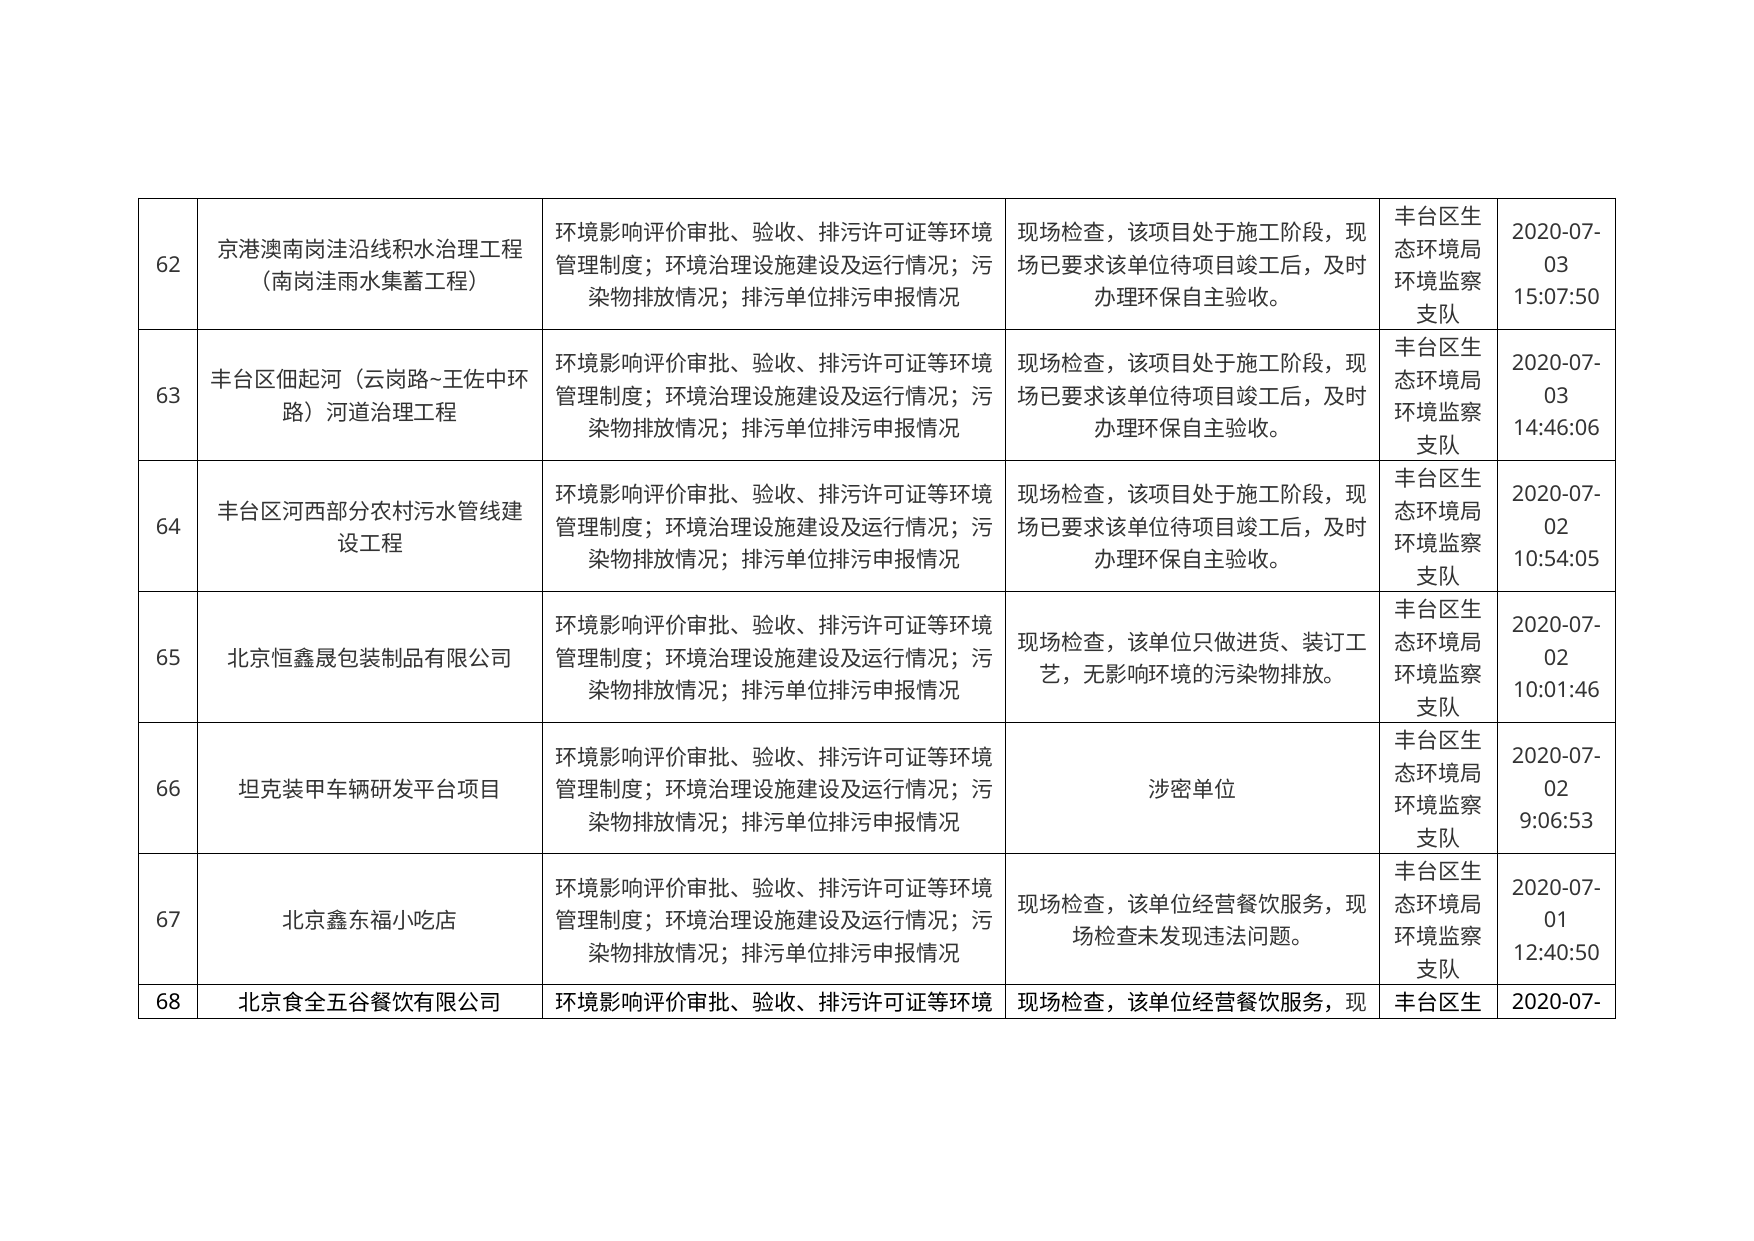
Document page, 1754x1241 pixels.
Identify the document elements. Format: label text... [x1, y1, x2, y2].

table_cell 丰台区河西部分农村污水管线建设工程 [198, 461, 542, 591]
table_cell 环境影响评价审批、验收、排污许可证等环境管理制度；环境治理设施建设及运行情况；污染物排放情况；排污单位排污申报情况 [543, 330, 1005, 460]
table_cell 现场检查，该项目处于施工阶段，现场已要求该单位待项目竣工后，及时办理环保自主验收。 [1006, 330, 1379, 460]
table_cell 66 [139, 723, 197, 853]
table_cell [543, 199, 1005, 329]
table_cell 现场检查，该单位经营餐饮服务，现场检查未发现违法问题。 [1006, 854, 1379, 984]
table_cell 64 [139, 461, 197, 591]
table_cell 丰台区生态环境局环境监察支队 [1380, 330, 1497, 460]
table_cell 涉密单位 [1006, 723, 1379, 853]
table_cell 丰台区生态环境局环境监察支队 [1380, 592, 1497, 722]
table_cell 62 [139, 199, 197, 329]
table_cell 环境影响评价审批、验收、排污许可证等环境管理制度；环境治理设施建设及运行情况；污染物排放情况；排污单位排污申报情况 [543, 461, 1005, 591]
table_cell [1006, 985, 1379, 1017]
table_cell 环境影响评价审批、验收、排污许可证等环境管理制度；环境治理设施建设及运行情况；污染物排放情况；排污单位排污申报情况 [543, 592, 1005, 722]
table_cell 丰台区生态环境局环境监察支队 [1380, 461, 1497, 591]
table_cell 2020-07-01 12:40:20 [1498, 985, 1615, 1017]
table_cell 丰台区生态环境局环境监察支队 [1380, 985, 1497, 1017]
table_cell 68 [139, 985, 197, 1017]
table_cell 丰台区生态环境局环境监察支队 [1380, 854, 1497, 984]
table_cell 丰台区生态环境局环境监察支队 [1380, 723, 1497, 853]
table_cell 2020-07-02 10:54:05 [1498, 461, 1615, 591]
table_cell 坦克装甲车辆研发平台项目 [198, 723, 542, 853]
table_cell 2020-07-03 14:46:06 [1498, 330, 1615, 460]
table_cell 环境影响评价审批、验收、排污许可证等环境管理制度；环境治理设施建设及运行情况；污染物排放情况；排污单位排污申报情况 [543, 723, 1005, 853]
table_cell 现场检查，该单位只做进货、装订工艺，无影响环境的污染物排放。 [1006, 592, 1379, 722]
table_cell 丰台区佃起河（云岗路~王佐中环路）河道治理工程 [198, 330, 542, 460]
table_cell 北京鑫东福小吃店 [198, 854, 542, 984]
table_cell 2020-07-03 15:07:50 [1498, 199, 1615, 329]
table_cell 北京恒鑫晟包装制品有限公司 [198, 592, 542, 722]
table_cell 2020-07-02 9:06:53 [1498, 723, 1615, 853]
table_cell 现场检查，该项目处于施工阶段，现场已要求该单位待项目竣工后，及时办理环保自主验收。 [1006, 461, 1379, 591]
table_cell 丰台区生态环境局环境监察支队 [1380, 199, 1497, 329]
table_cell 北京食全五谷餐饮有限公司 [198, 985, 542, 1017]
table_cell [543, 854, 1005, 984]
table_cell 2020-07-01 12:40:50 [1498, 854, 1615, 984]
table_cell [543, 985, 1005, 1017]
table_cell 65 [139, 592, 197, 722]
table_cell 现场检查，该项目处于施工阶段，现场已要求该单位待项目竣工后，及时办理环保自主验收。 [1006, 199, 1379, 329]
table_cell 63 [139, 330, 197, 460]
table_cell 67 [139, 854, 197, 984]
table_cell 2020-07-02 10:01:46 [1498, 592, 1615, 722]
table_cell 京港澳南岗洼沿线积水治理工程（南岗洼雨水集蓄工程） [198, 199, 542, 329]
